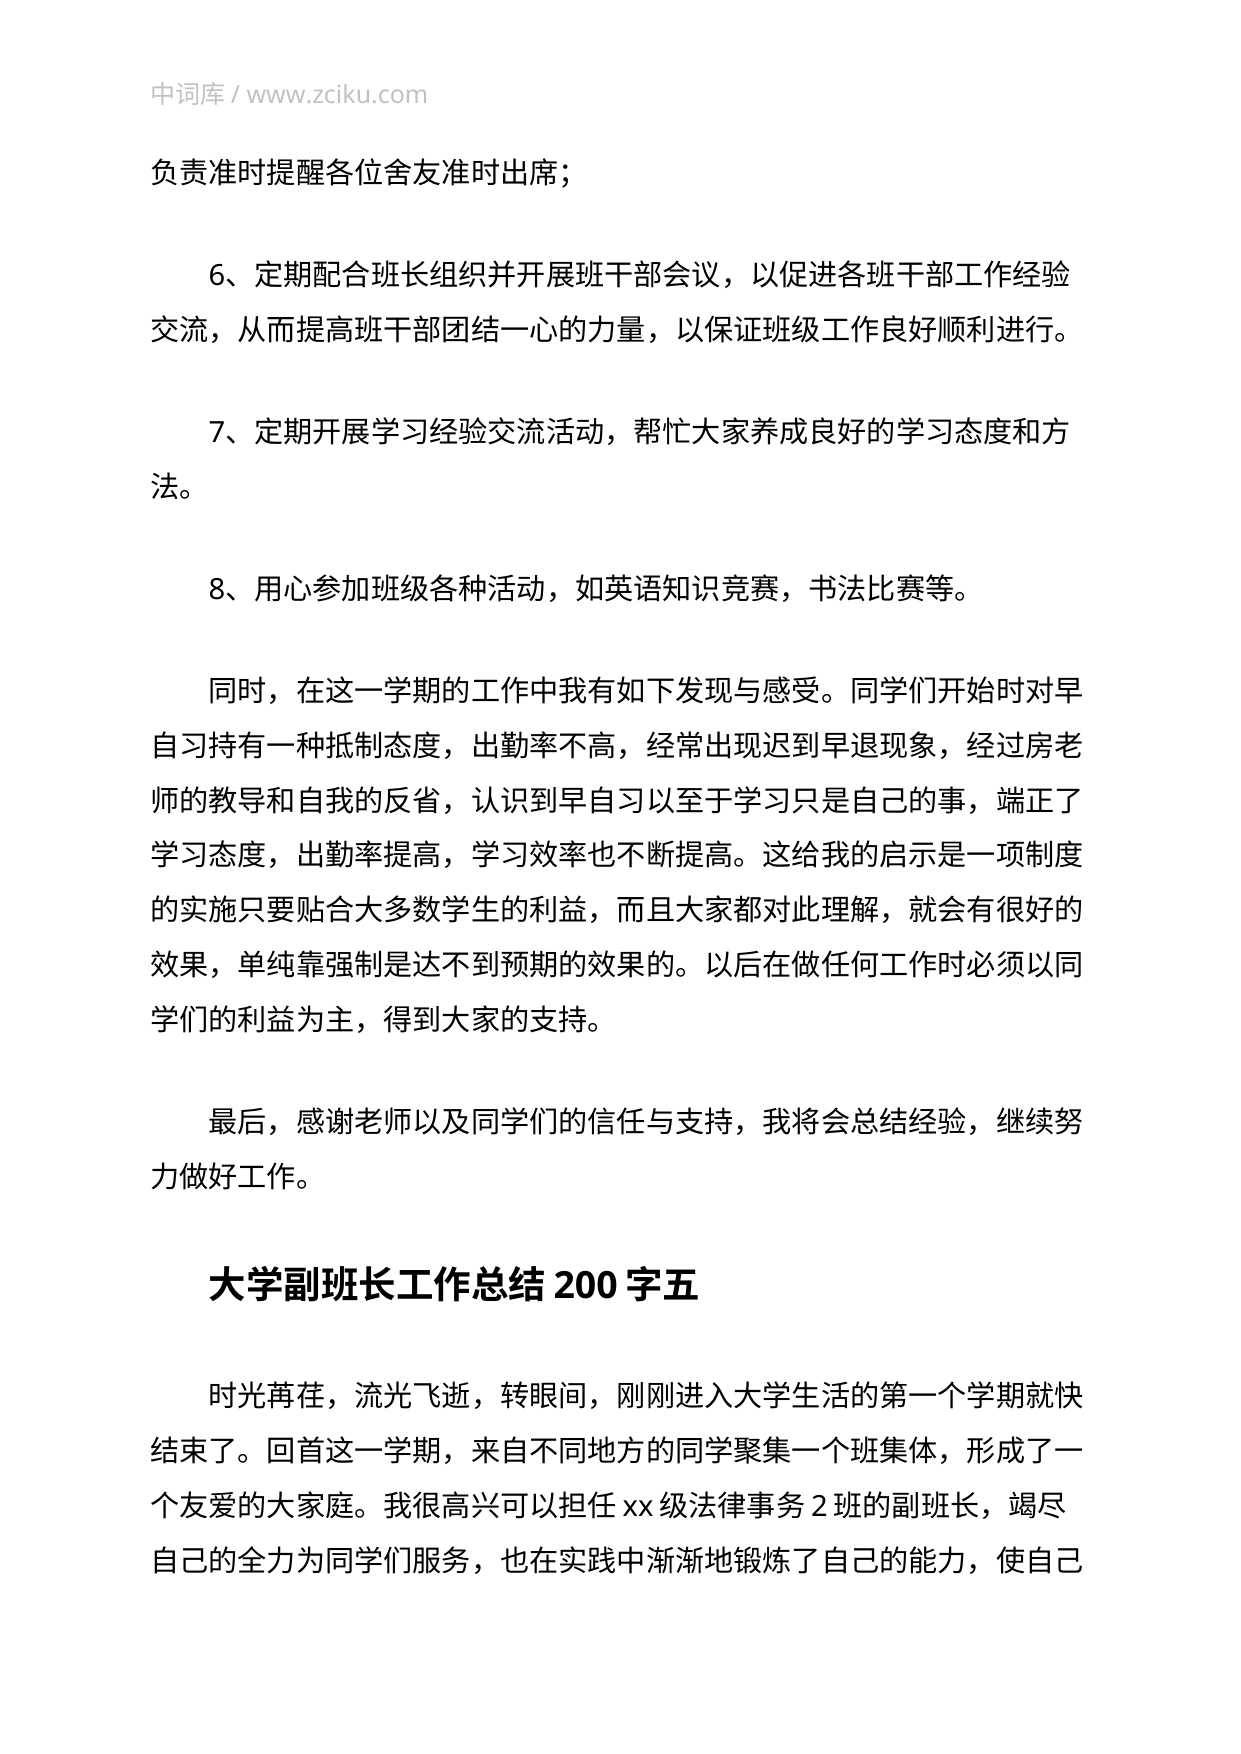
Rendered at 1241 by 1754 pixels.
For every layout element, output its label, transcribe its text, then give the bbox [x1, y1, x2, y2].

text 同时，在这一学期的工作中我有如下发现与感受。同学们开始时对早自习持有一种抵制态度，出勤率不高，经常出现迟到早退现象，经过房老师的教导和自我的反省，认识到早自习以至于学习只是自己的事，端正了学习态度，出勤率提高，学习效率也不断提高。这给我的启示是一项制度的实施只要贴合大多数学生的利益，而且大家都对此理解，就会有很好的效果，单纯靠强制是达不到预期的效果的。以后在做任何工作时必须以同学们的利益为主，得到大家的支持。 [150, 667, 1090, 1039]
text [150, 1373, 1090, 1580]
text 8、用心参加班级各种活动，如英语知识竞赛，书法比赛等。 [150, 565, 1090, 608]
text 6、定期配合班长组织并开展班干部会议，以促进各班干部工作经验交流，从而提高班干部团结一心的力量，以保证班级工作良好顺利进行。 [150, 252, 1090, 349]
text 大学副班长工作总结200字五 [150, 1255, 1090, 1309]
text 7、定期开展学习经验交流活动，帮忙大家养成良好的学习态度和方法。 [150, 408, 1090, 506]
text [150, 150, 1090, 192]
text 最后，感谢老师以及同学们的信任与支持，我将会总结经验，继续努力做好工作。 [150, 1098, 1090, 1196]
